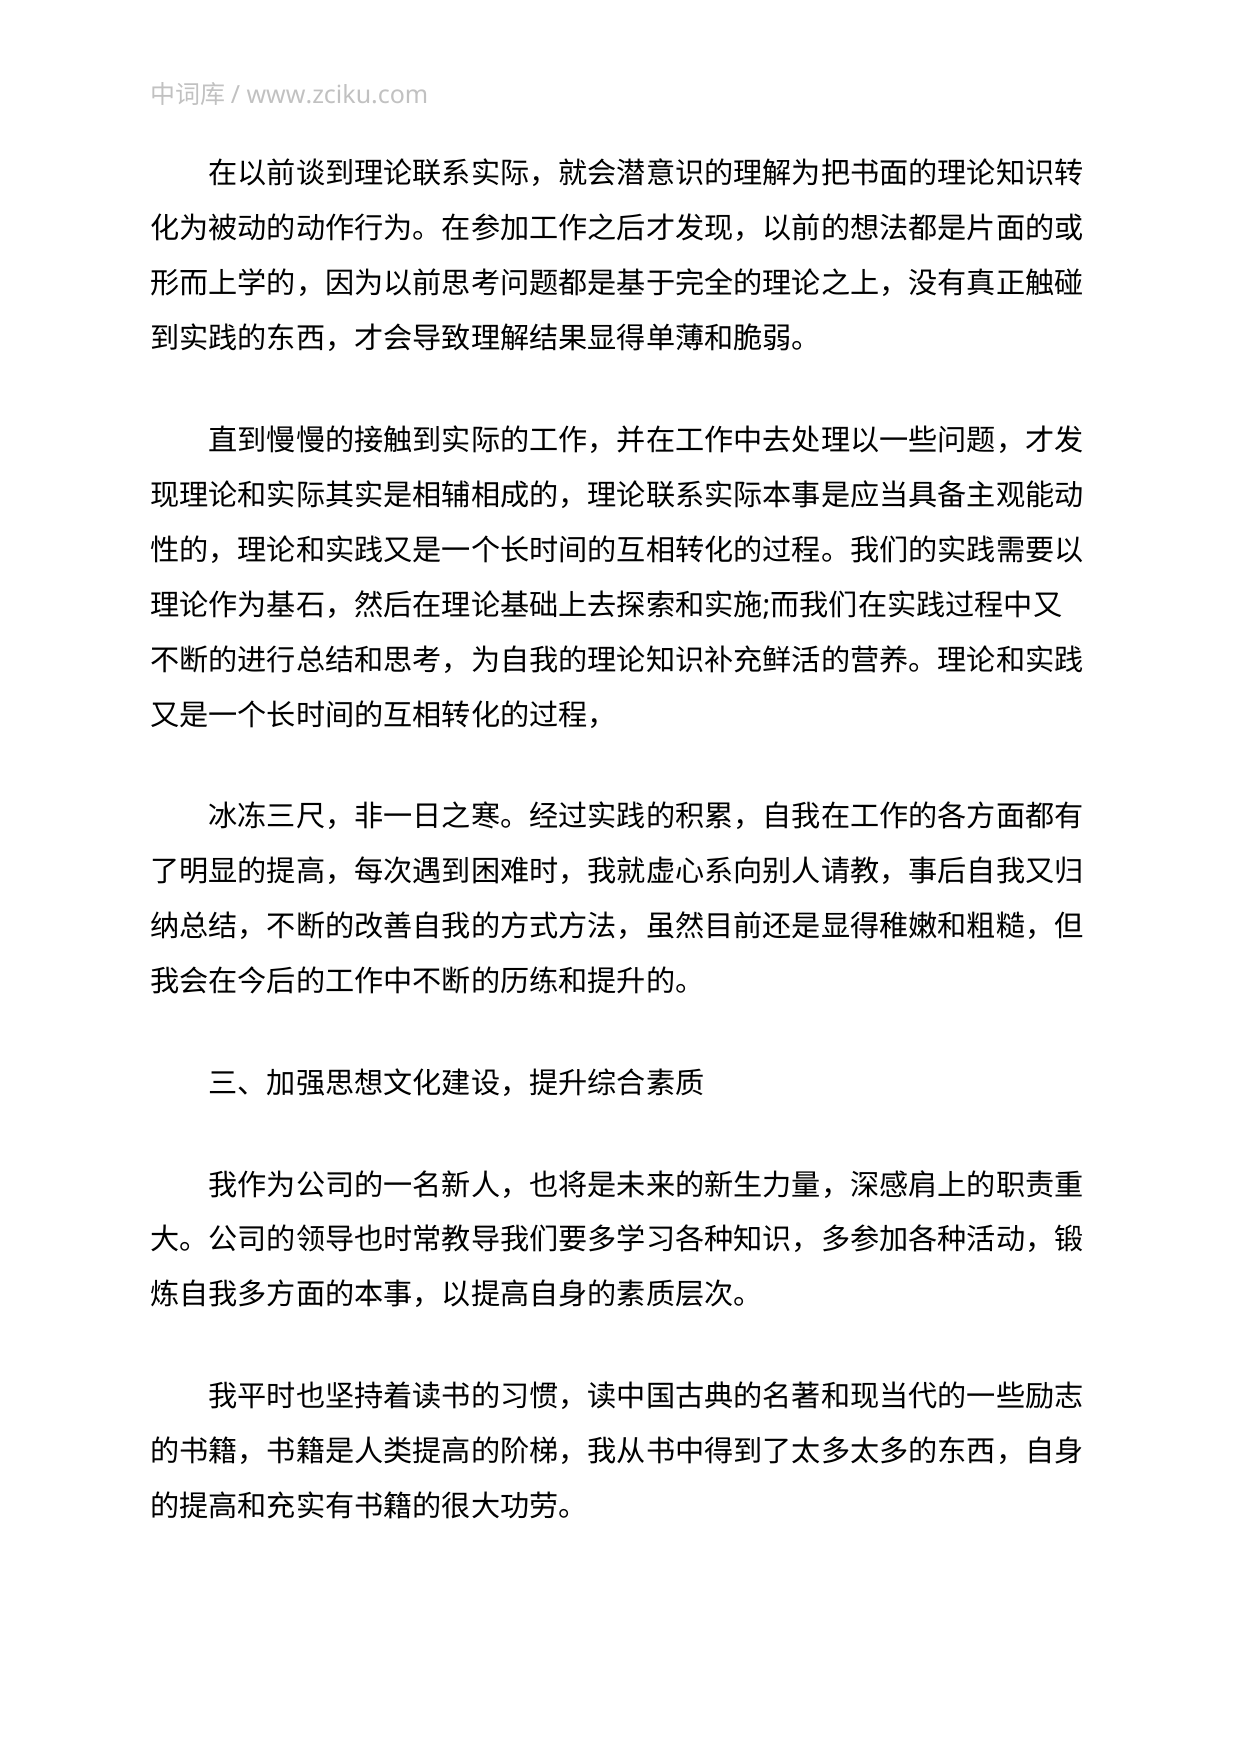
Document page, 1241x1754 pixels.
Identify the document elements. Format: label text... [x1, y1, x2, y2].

text 我平时也坚持着读书的习惯，读中国古典的名著和现当代的一些励志的书籍，书籍是人类提高的阶梯，我从书中得到了太多太多的东西，自身的提高和充实有书籍的很大功劳。 [150, 1373, 1090, 1525]
text 在以前谈到理论联系实际，就会潜意识的理解为把书面的理论知识转化为被动的动作行为。在参加工作之后才发现，以前的想法都是片面的或形而上学的，因为以前思考问题都是基于完全的理论之上，没有真正触碰到实践的东西，才会导致理解结果显得单薄和脆弱。 [150, 150, 1090, 357]
text 冰冻三尺，非一日之寒。经过实践的积累，自我在工作的各方面都有了明显的提高，每次遇到困难时，我就虚心系向别人请教，事后自我又归纳总结，不断的改善自我的方式方法，虽然目前还是显得稚嫩和粗糙，但我会在今后的工作中不断的历练和提升的。 [150, 793, 1090, 1000]
text 我作为公司的一名新人，也将是未来的新生力量，深感肩上的职责重大。公司的领导也时常教导我们要多学习各种知识，多参加各种活动，锻炼自我多方面的本事，以提高自身的素质层次。 [150, 1161, 1090, 1313]
text 三、加强思想文化建设，提升综合素质 [150, 1059, 1090, 1102]
text 直到慢慢的接触到实际的工作，并在工作中去处理以一些问题，才发现理论和实际其实是相辅相成的，理论联系实际本事是应当具备主观能动性的，理论和实践又是一个长时间的互相转化的过程。我们的实践需要以理论作为基石，然后在理论基础上去探索和实施;而我们在实践过程中又不断的进行总结和思考，为自我的理论知识补充鲜活的营养。理论和实践又是一个长时间的互相转化的过程， [150, 416, 1090, 733]
